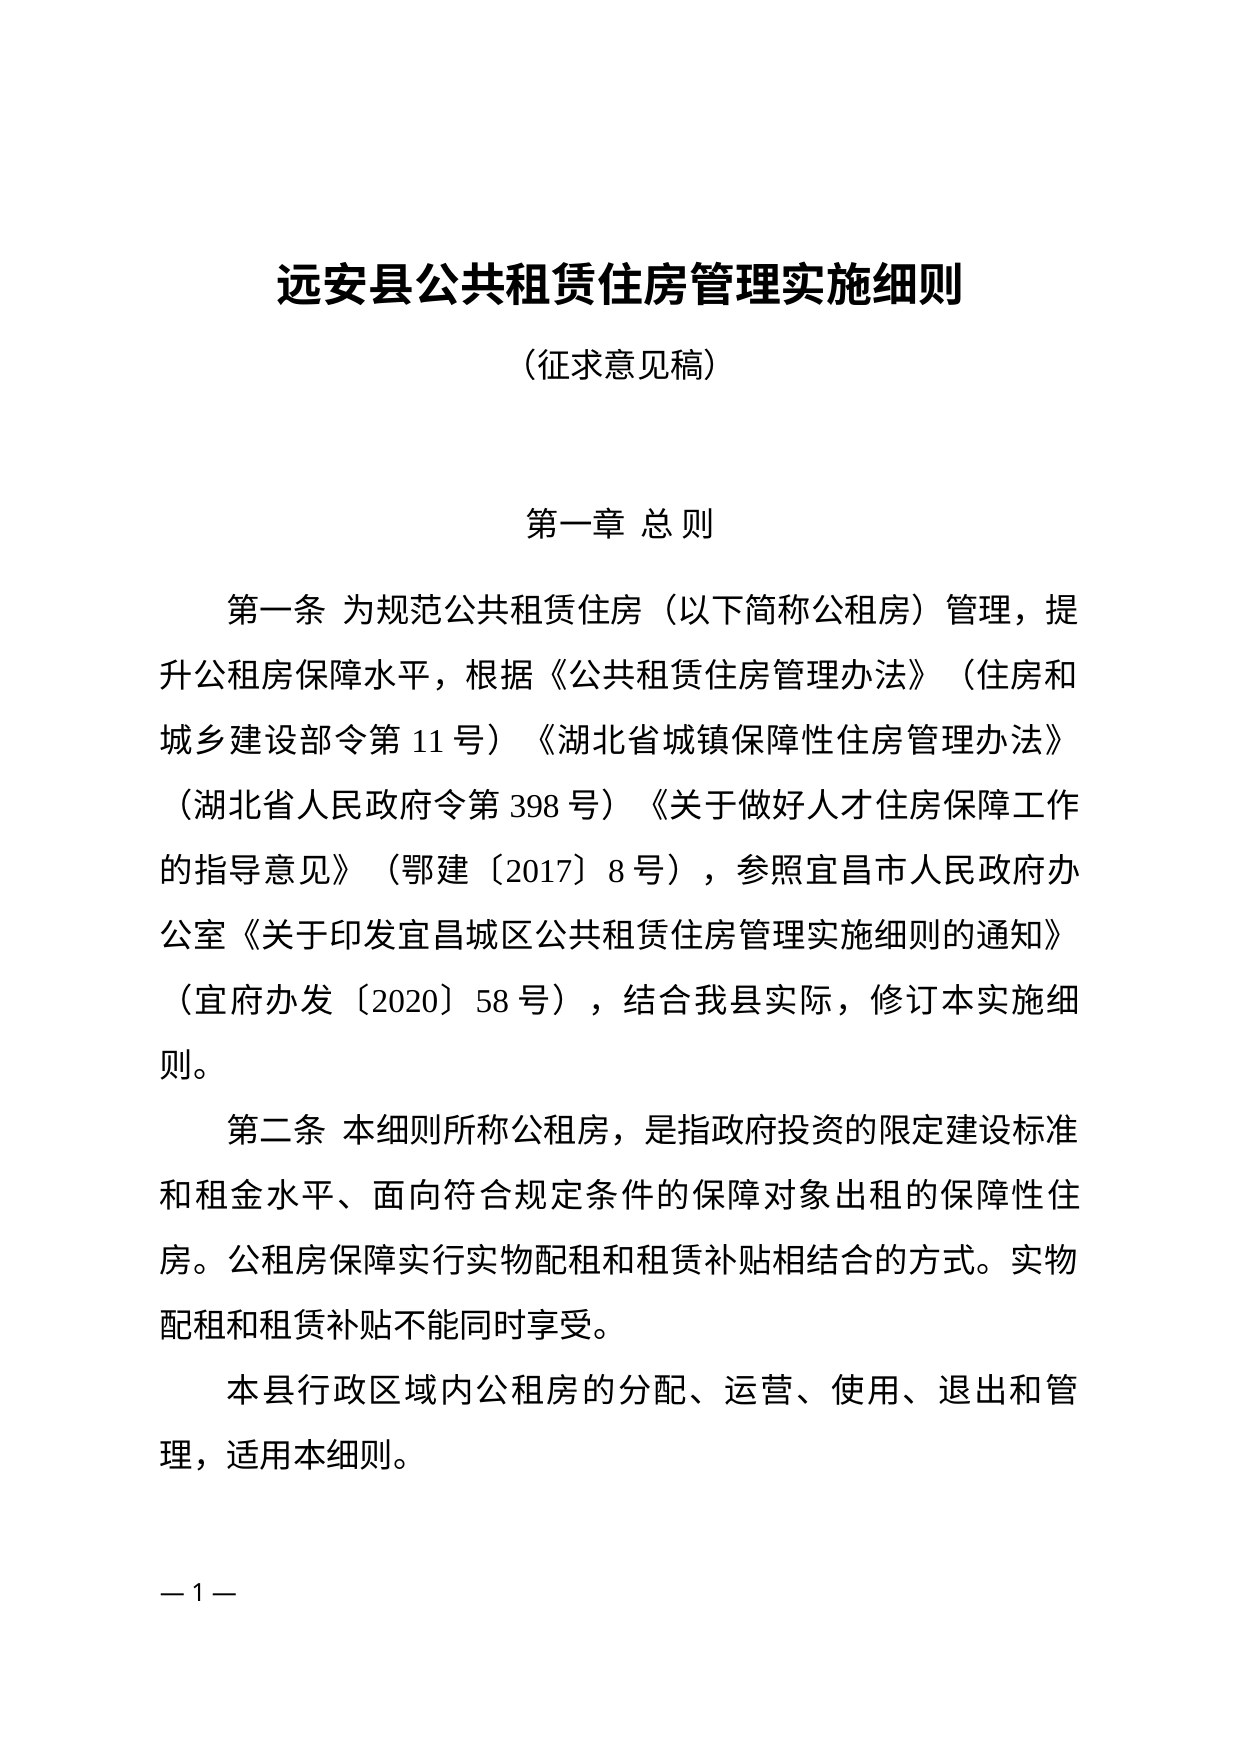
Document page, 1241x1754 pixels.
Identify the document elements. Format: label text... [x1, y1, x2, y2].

text 远安县公共租赁住房管理实施细则 [159, 233, 1081, 330]
title 第一条 为规范公共租赁住房（以下简称公租房）管理，提升公租房保障水平，根据《公共租赁住房管理办法》（住房和城乡建设部令第11号）《湖北省城镇保障性住房管理办法》（湖北省人民政府令第398号）《关于做好人才住房保障工作的指导意见》（鄂建〔2017〕8号），参照宜昌市人民政府办公室《关于印发宜昌城区公共租赁住房管理实施细则的通知》（宜府办发〔2020〕58号），结合我县实际，修订本实施细则。 [159, 575, 1081, 1095]
title 本县行政区域内公租房的分配、运营、使用、退出和管理，适用本细则。 [159, 1355, 1081, 1485]
title 第二条 本细则所称公租房，是指政府投资的限定建设标准和租金水平、面向符合规定条件的保障对象出租的保障性住房。公租房保障实行实物配租和租赁补贴相结合的方式。实物配租和租赁补贴不能同时享受。 [159, 1095, 1081, 1355]
text （征求意见稿） [159, 330, 1081, 395]
text 第一章 总 则 [159, 489, 1081, 554]
